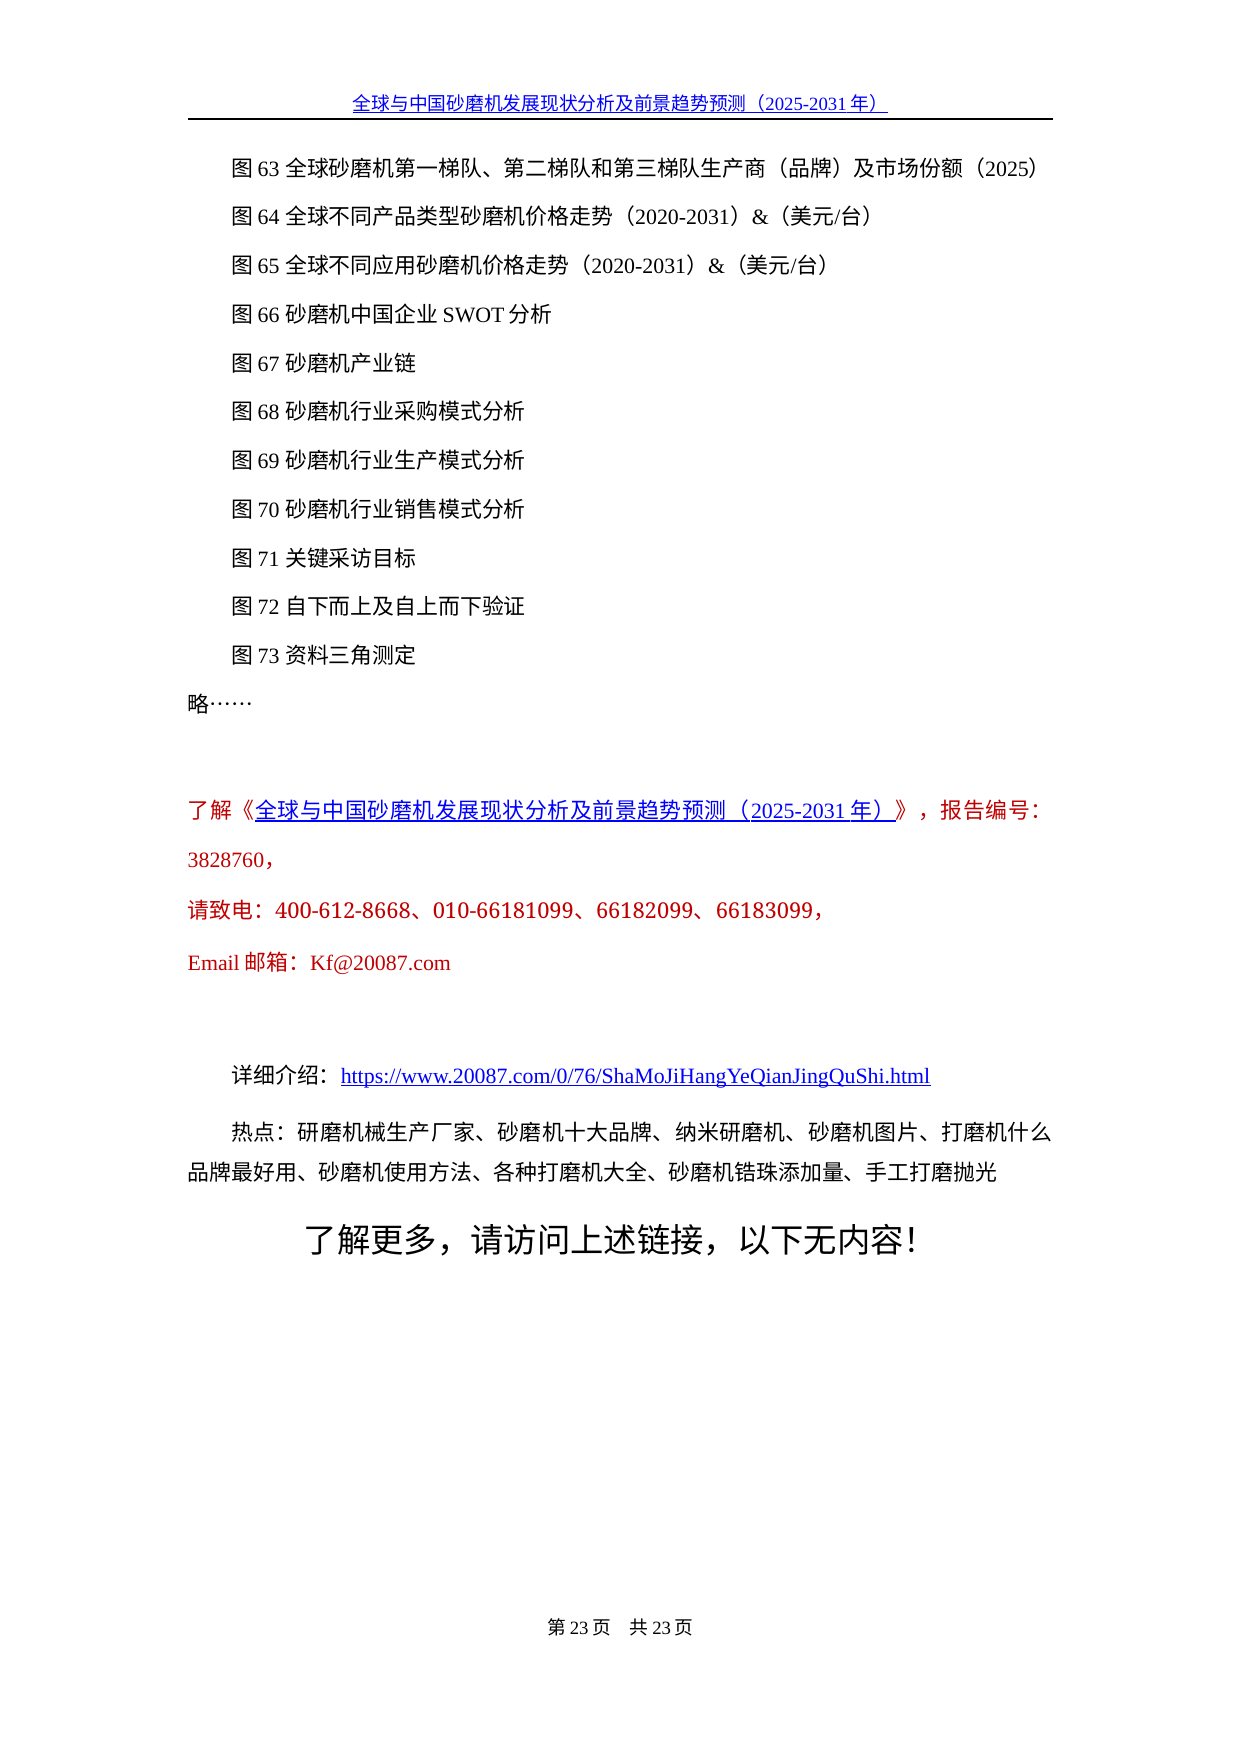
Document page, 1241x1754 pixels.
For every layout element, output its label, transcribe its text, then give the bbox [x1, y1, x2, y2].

title 了解更多，请访问上述链接，以下无内容！ [187, 1205, 1053, 1270]
text 请致电：400-612-8668、010-66181099、66182099、66183099， [187, 893, 1053, 926]
text Email邮箱：Kf@20087.com [187, 945, 1053, 977]
text 热点：研磨机械生产厂家、砂磨机十大品牌、纳米研磨机、砂磨机图片、打磨机什么品牌最好用、砂磨机使用方法、各种打磨机大全、砂磨机锆珠添加量、手工打磨抛光 [187, 1114, 1053, 1187]
text 详细介绍：https://www.20087.com/0/76/ShaMoJiHangYeQianJingQuShi.html [187, 1058, 1053, 1090]
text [187, 150, 1053, 719]
text 了解《全球与中国砂磨机发展现状分析及前景趋势预测（2025-2031年）》，报告编号：3828760， [187, 793, 1053, 874]
